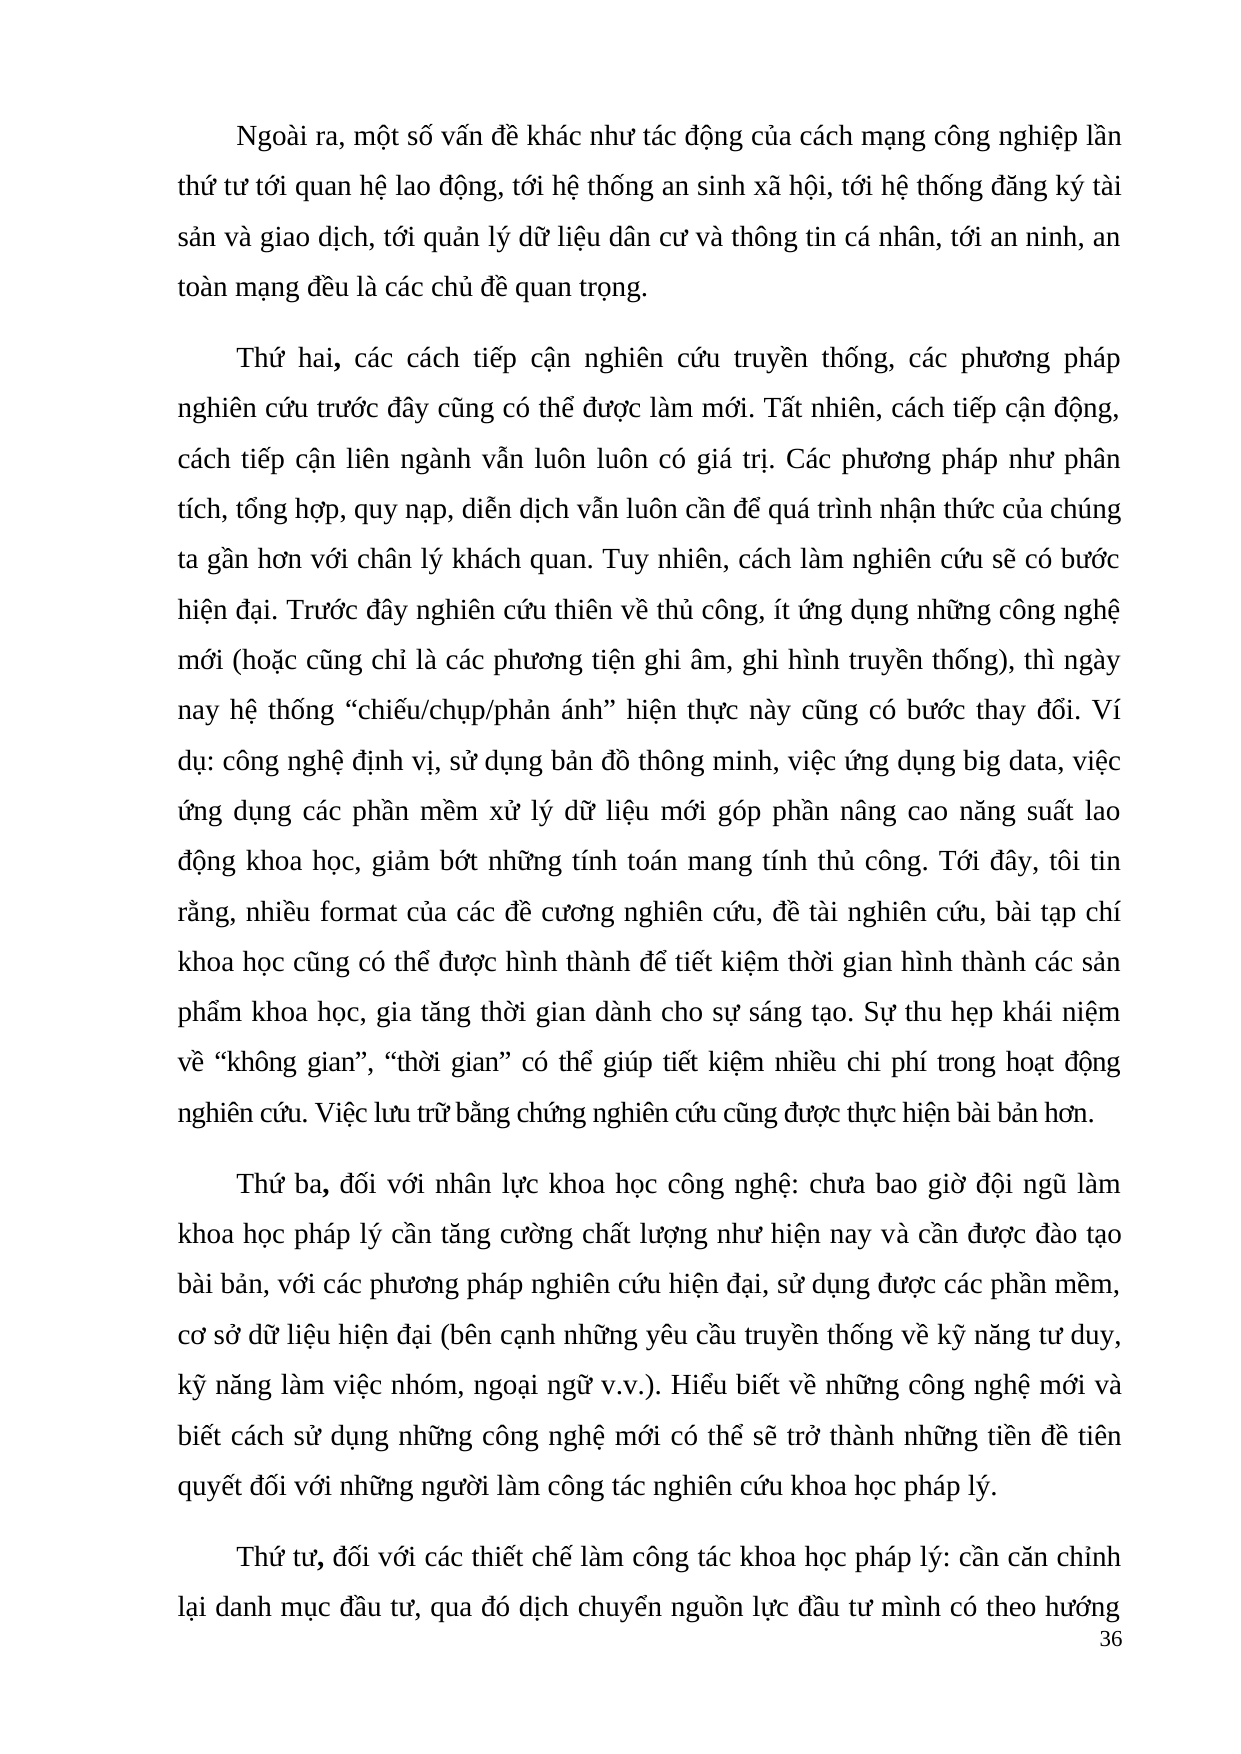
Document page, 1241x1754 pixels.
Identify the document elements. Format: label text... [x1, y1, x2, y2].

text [177, 1539, 1122, 1623]
text Thứ hai, các cách tiếp cận nghiên cứu truyền thống, các phương pháp nghiên cứu trước đây cũng có thể được làm mới. Tất nhiên, cách tiếp cận động, cách tiếp cận liên ngành vẫn luôn luôn có giá trị. Các phương pháp như phân tích, tổng hợp, quy nạp, diễn dịch vẫn luôn cần để quá trình nhận thức của chúng ta gần hơn với chân lý khách quan. Tuy nhiên, cách làm nghiên cứu sẽ có bước hiện đại. Trước đây nghiên cứu thiên về thủ công, ít ứng dụng những công nghệ mới (hoặc cũng chỉ là các phương tiện ghi âm, ghi hình truyền thống), thì ngày nay hệ thống “chiếu/chụp/phản ánh” hiện thực này cũng có bước thay đổi. Ví dụ: công nghệ định vị, sử dụng bản đồ thông minh, việc ứng dụng big data, việc ứng dụng các phần mềm xử lý dữ liệu mới góp phần nâng cao năng suất lao động khoa học, giảm bớt những tính toán mang tính thủ công. Tới đây, tôi tin rằng, nhiều format của các đề cương nghiên cứu, đề tài nghiên cứu, bài tạp chí khoa học cũng có thể được hình thành để tiết kiệm thời gian hình thành các sản phẩm khoa học, gia tăng thời gian dành cho sự sáng tạo. Sự thu hẹp khái niệm về “không gian”, “thời gian” có thể giúp tiết kiệm nhiều chi phí trong hoạt động nghiên cứu. Việc lưu trữ bằng chứng nghiên cứu cũng được thực hiện bài bản hơn. [177, 340, 1122, 1128]
text Ngoài ra, một số vấn đề khác như tác động của cách mạng công nghiệp lần thứ tư tới quan hệ lao động, tới hệ thống an sinh xã hội, tới hệ thống đăng ký tài sản và giao dịch, tới quản lý dữ liệu dân cư và thông tin cá nhân, tới an ninh, an toàn mạng đều là các chủ đề quan trọng. [177, 118, 1122, 303]
text Thứ ba, đối với nhân lực khoa học công nghệ: chưa bao giờ đội ngũ làm khoa học pháp lý cần tăng cường chất lượng như hiện nay và cần được đào tạo bài bản, với các phương pháp nghiên cứu hiện đại, sử dụng được các phần mềm, cơ sở dữ liệu hiện đại (bên cạnh những yêu cầu truyền thống về kỹ năng tư duy, kỹ năng làm việc nhóm, ngoại ngữ v.v.). Hiểu biết về những công nghệ mới và biết cách sử dụng những công nghệ mới có thể sẽ trở thành những tiền đề tiên quyết đối với những người làm công tác nghiên cứu khoa học pháp lý. [177, 1166, 1122, 1501]
